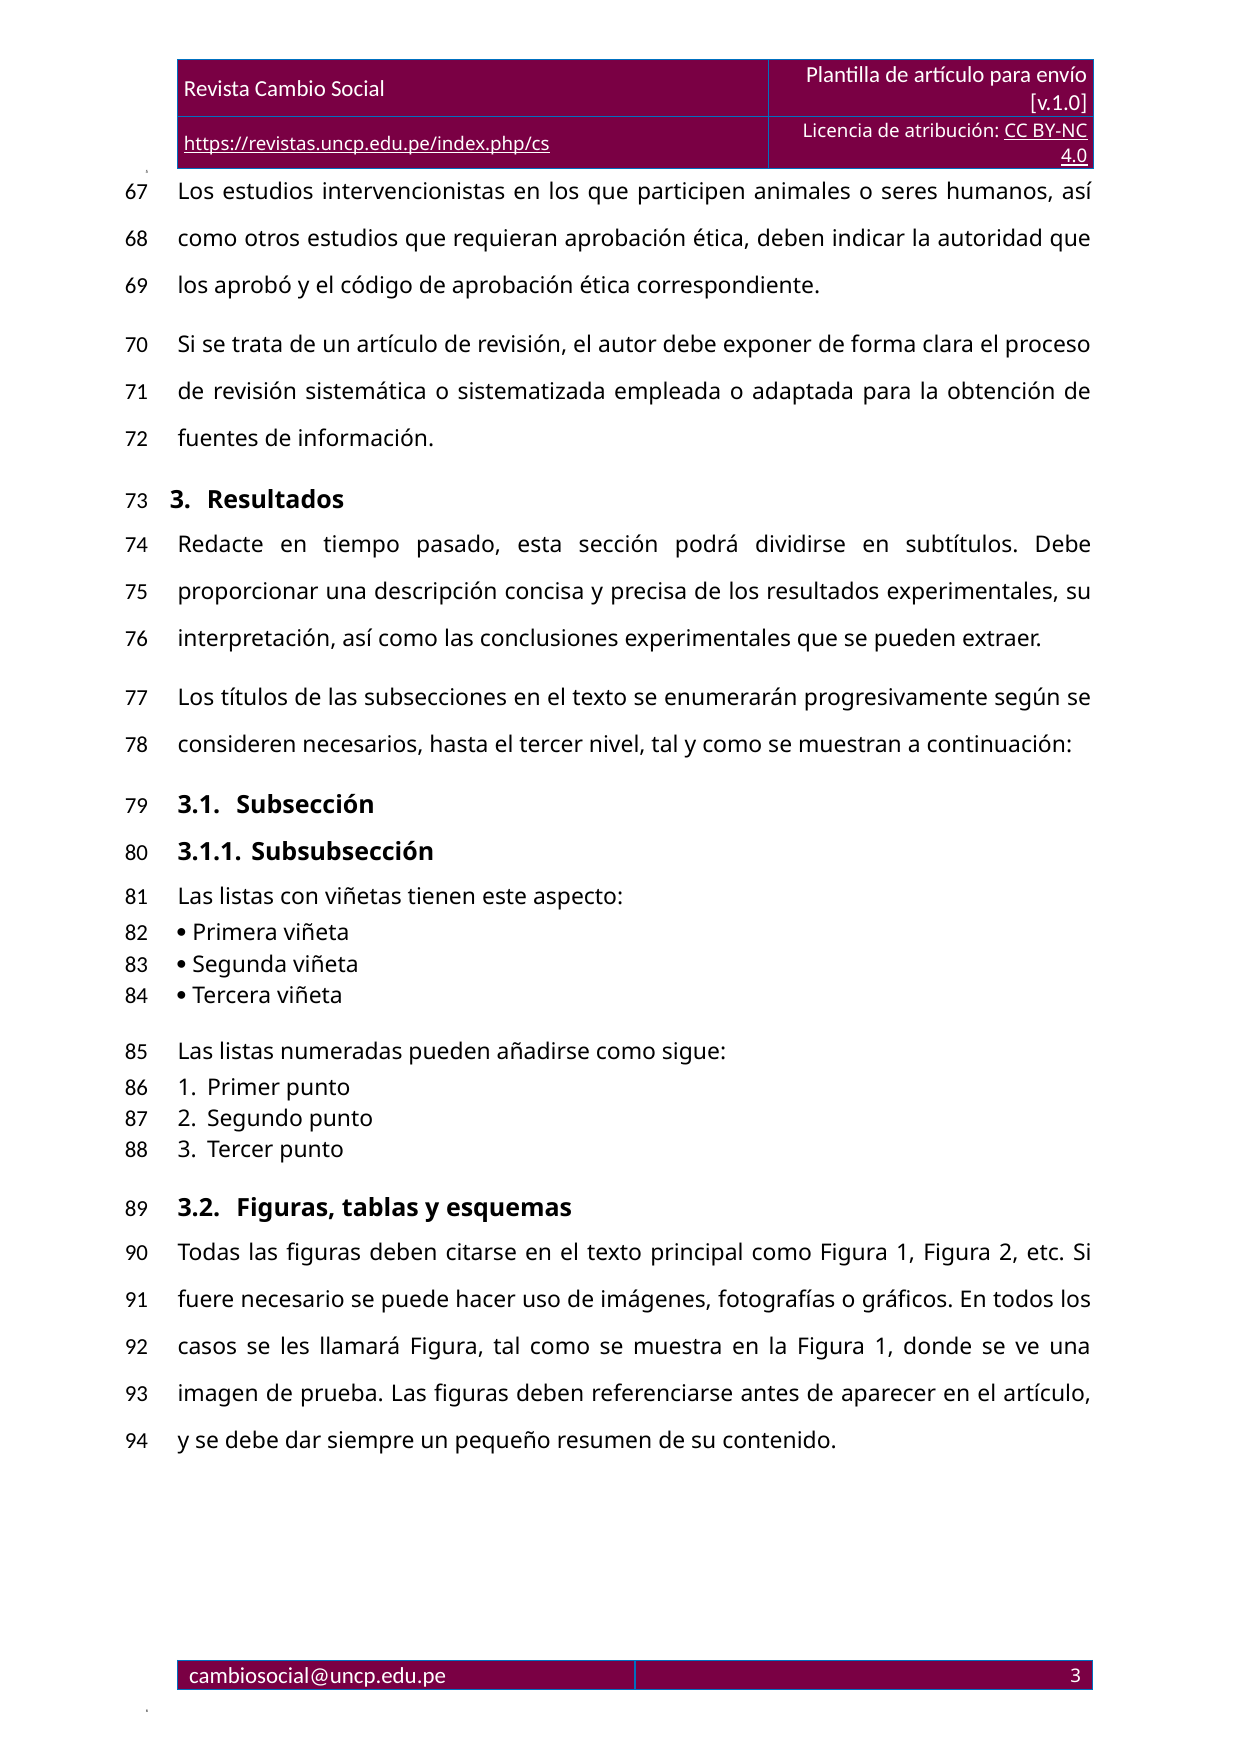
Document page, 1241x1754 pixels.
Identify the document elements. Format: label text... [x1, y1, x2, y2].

text Los títulos de las subsecciones en el texto se enumerarán progresivamente según se consideren necesarios, hasta el tercer nivel, tal y como se muestran a continuación: [177, 681, 1092, 759]
text Los estudios intervencionistas en los que participen animales o seres humanos, así como otros estudios que requieran aprobación ética, deben indicar la autoridad que los aprobó y el código de aprobación ética correspondiente. [177, 175, 1092, 300]
text Todas las figuras deben citarse en el texto principal como Figura 1, Figura 2, etc. Si fuere necesario se puede hacer uso de imágenes, fotografías o gráficos. En todos los casos se les llamará Figura, tal como se muestra en la Figura 1, donde se ve una imagen de prueba. Las figuras deben referenciarse antes de aparecer en el artículo, y se debe dar siempre un pequeño resumen de su contenido. [177, 1236, 1092, 1455]
text Subsección [177, 787, 1092, 821]
text Tercera viñeta [177, 979, 1092, 1010]
text Figuras, tablas y esquemas [177, 1190, 1092, 1224]
text Las listas con viñetas tienen este aspecto: [177, 880, 1092, 912]
text Segunda viñeta [177, 947, 1092, 979]
text Si se trata de un artículo de revisión, el autor debe exponer de forma clara el proceso de revisión sistemática o sistematizada empleada o adaptada para la obtención de fuentes de información. [177, 328, 1092, 453]
text Segundo punto [177, 1102, 1092, 1133]
text Las listas numeradas pueden añadirse como sigue: [177, 1035, 1092, 1066]
text Redacte en tiempo pasado, esta sección podrá dividirse en subtítulos. Debe proporcionar una descripción concisa y precisa de los resultados experimentales, su interpretación, así como las conclusiones experimentales que se pueden extraer. [177, 528, 1092, 653]
text Tercer punto [177, 1133, 1092, 1165]
text Primer punto [177, 1071, 1092, 1102]
text Primera viñeta [177, 916, 1092, 947]
text Resultados [169, 481, 1092, 515]
text Subsubsección [177, 834, 1092, 868]
